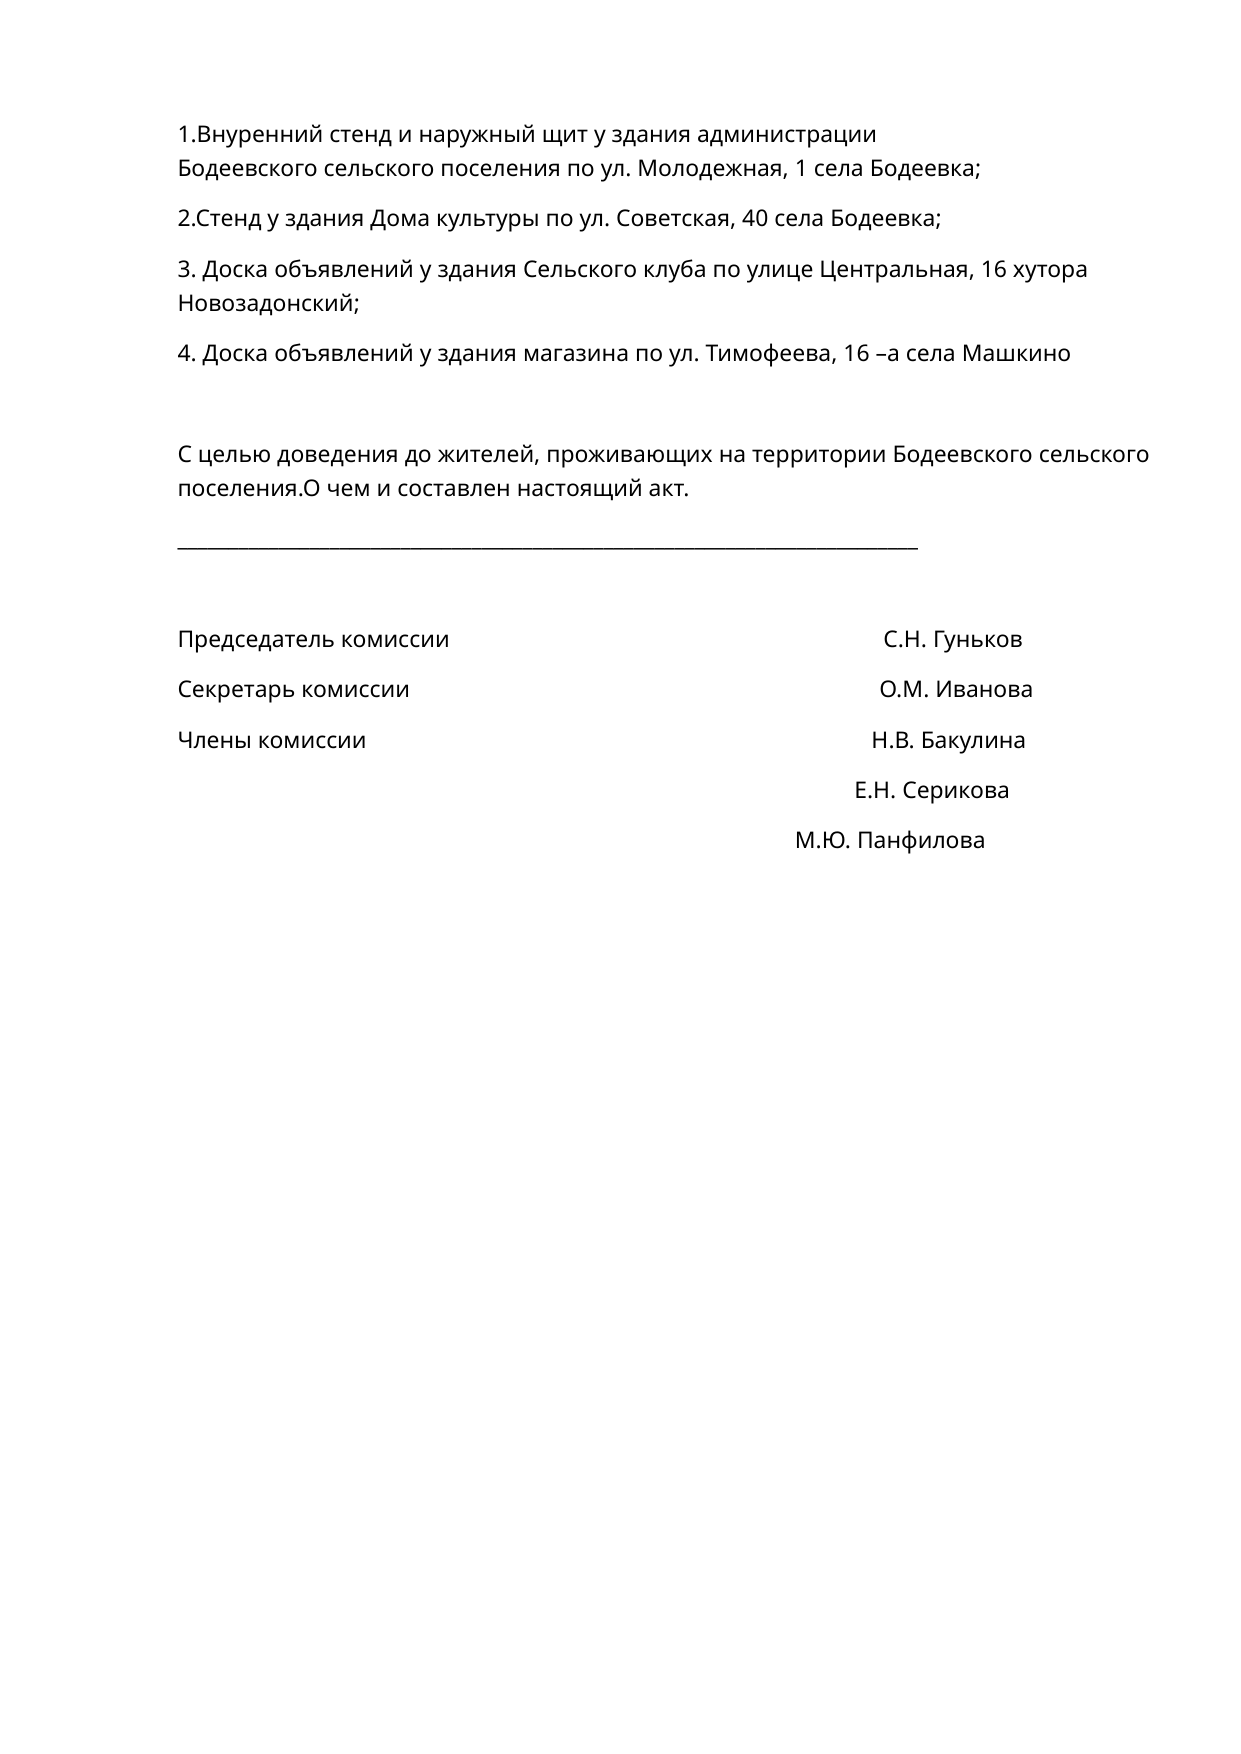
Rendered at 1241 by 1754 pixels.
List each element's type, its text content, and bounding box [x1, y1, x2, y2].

text _________________________________________________________________________ [177, 522, 1152, 553]
text 2.Стенд у здания Дома культуры по ул. Советская, 40 села Бодеевка; [177, 202, 1152, 233]
text Е.Н. Серикова [177, 774, 1152, 805]
text Секретарь комиссии О.М. Иванова [177, 673, 1152, 704]
text М.Ю. Панфилова [177, 824, 1152, 856]
text 4. Доска объявлений у здания магазина по ул. Тимофеева, 16 –а села Машкино [177, 337, 1152, 368]
text 3. Доска объявлений у здания Сельского клуба по улице Центральная, 16 хутора Новозадонский; [177, 253, 1152, 318]
text 1.Внуренний стенд и наружный щит у здания администрации Бодеевского сельского поселения по ул. Молодежная, 1 села Бодеевка; [177, 118, 1152, 183]
text Председатель комиссии С.Н. Гуньков [177, 623, 1152, 654]
text С целью доведения до жителей, проживающих на территории Бодеевского сельского поселения.О чем и составлен настоящий акт. [177, 438, 1152, 503]
text Члены комиссии Н.В. Бакулина [177, 723, 1152, 755]
